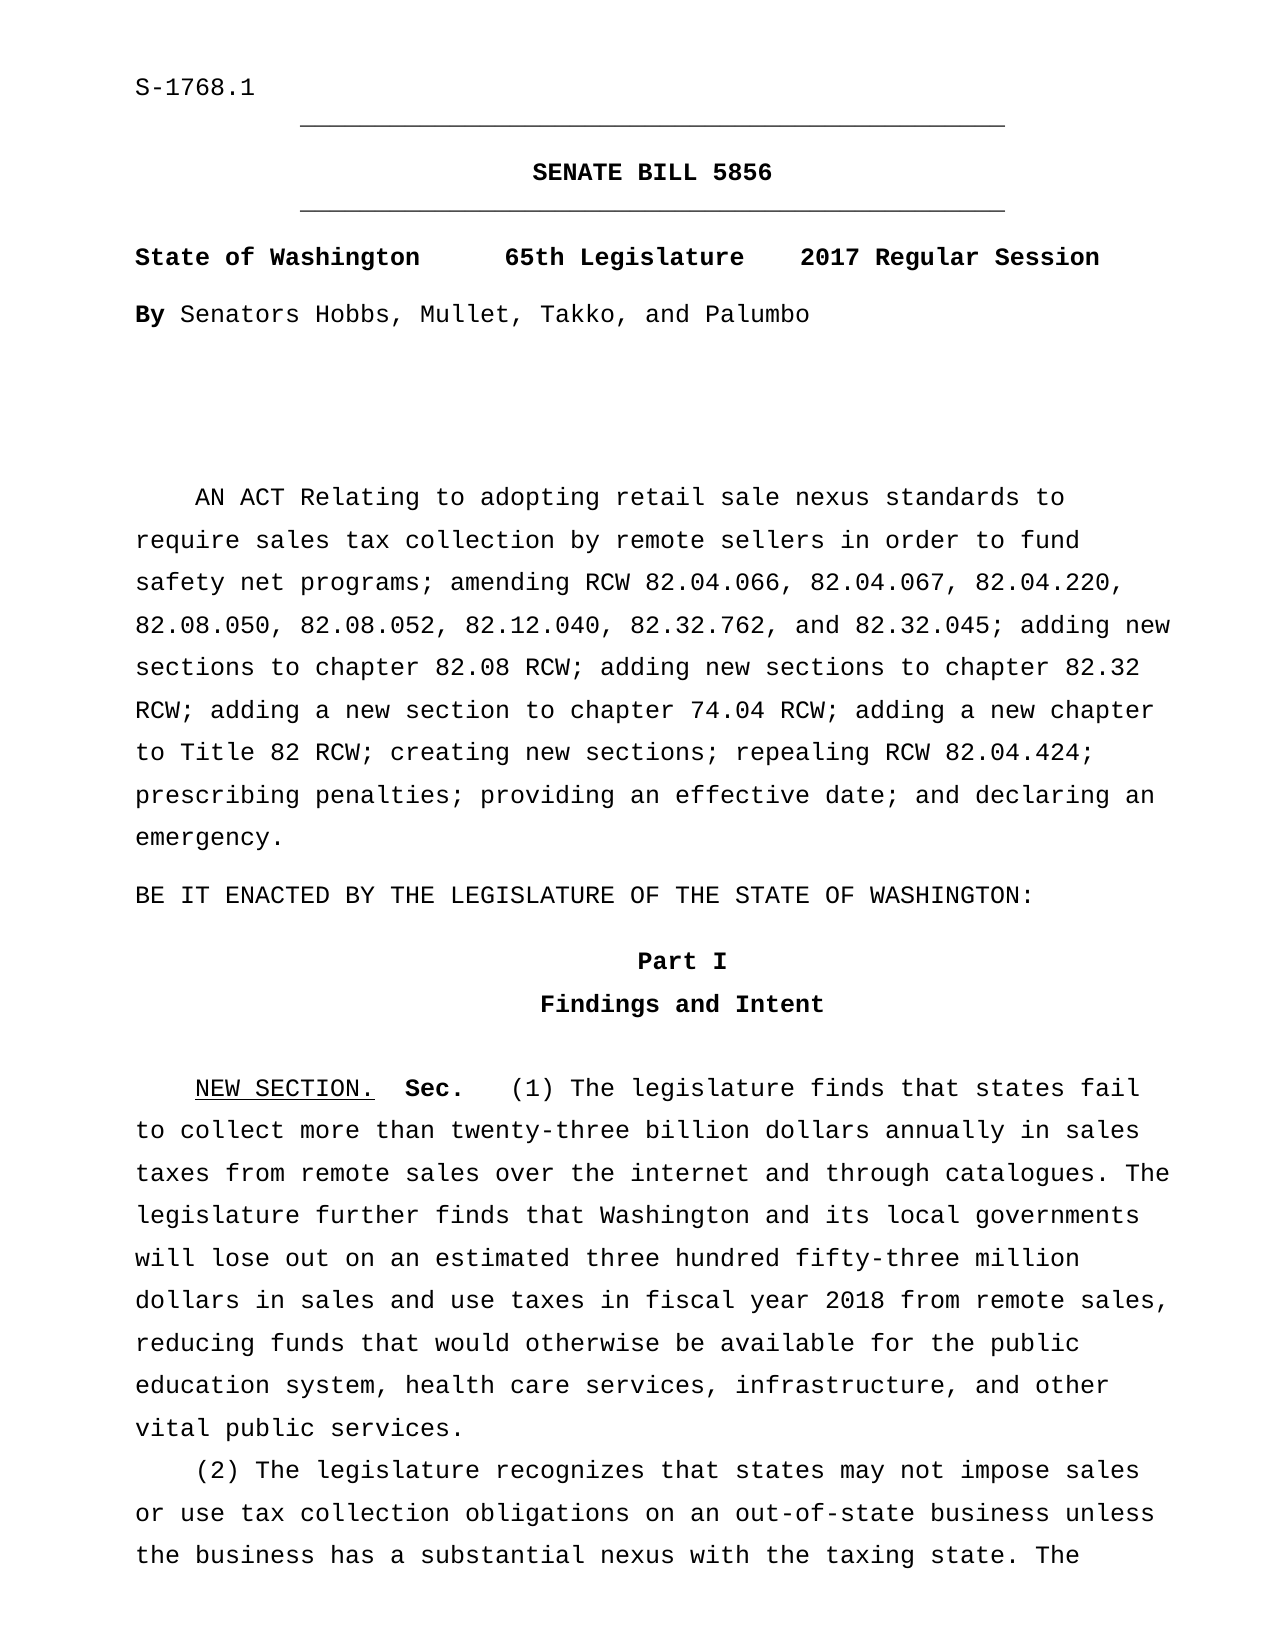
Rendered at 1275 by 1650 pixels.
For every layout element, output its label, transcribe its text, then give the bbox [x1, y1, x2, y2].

text Findings and Intent [135, 978, 1170, 1021]
text Part I [135, 936, 1170, 978]
text NEW SECTION. Sec. (1) The legislature finds that states fail to collect more than twenty-three billion dollars annually in sales taxes from remote sales over the internet and through catalogues. The legislature further finds that Washington and its local governments will lose out on an estimated three hundred fifty-three million dollars in sales and use taxes in fiscal year 2018 from remote sales, reducing funds that would otherwise be available for the public education system, health care services, infrastructure, and other vital public services. [135, 1062, 1170, 1445]
text State of Washington 65th Legislature 2017 Regular Session [135, 245, 1170, 273]
text By Senators Hobbs, Mullet, Takko, and Palumbo [135, 302, 1170, 330]
text _______________________________________________ [135, 103, 1170, 132]
text SENATE BILL 5856 [135, 160, 1170, 188]
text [135, 1445, 1170, 1572]
text AN ACT Relating to adopting retail sale nexus standards to require sales tax collection by remote sellers in order to fund safety net programs; amending RCW 82.04.066, 82.04.067, 82.04.220, 82.08.050, 82.08.052, 82.12.040, 82.32.762, and 82.32.045; adding new sections to chapter 82.08 RCW; adding new sections to chapter 82.32 RCW; adding a new section to chapter 74.04 RCW; adding a new chapter to Title 82 RCW; creating new sections; repealing RCW 82.04.424; prescribing penalties; providing an effective date; and declaring an emergency. [135, 472, 1170, 854]
text _______________________________________________ [135, 188, 1170, 217]
text BE IT ENACTED BY THE LEGISLATURE OF THE STATE OF WASHINGTON: [135, 882, 1170, 911]
text S-1768.1 [135, 75, 1170, 103]
